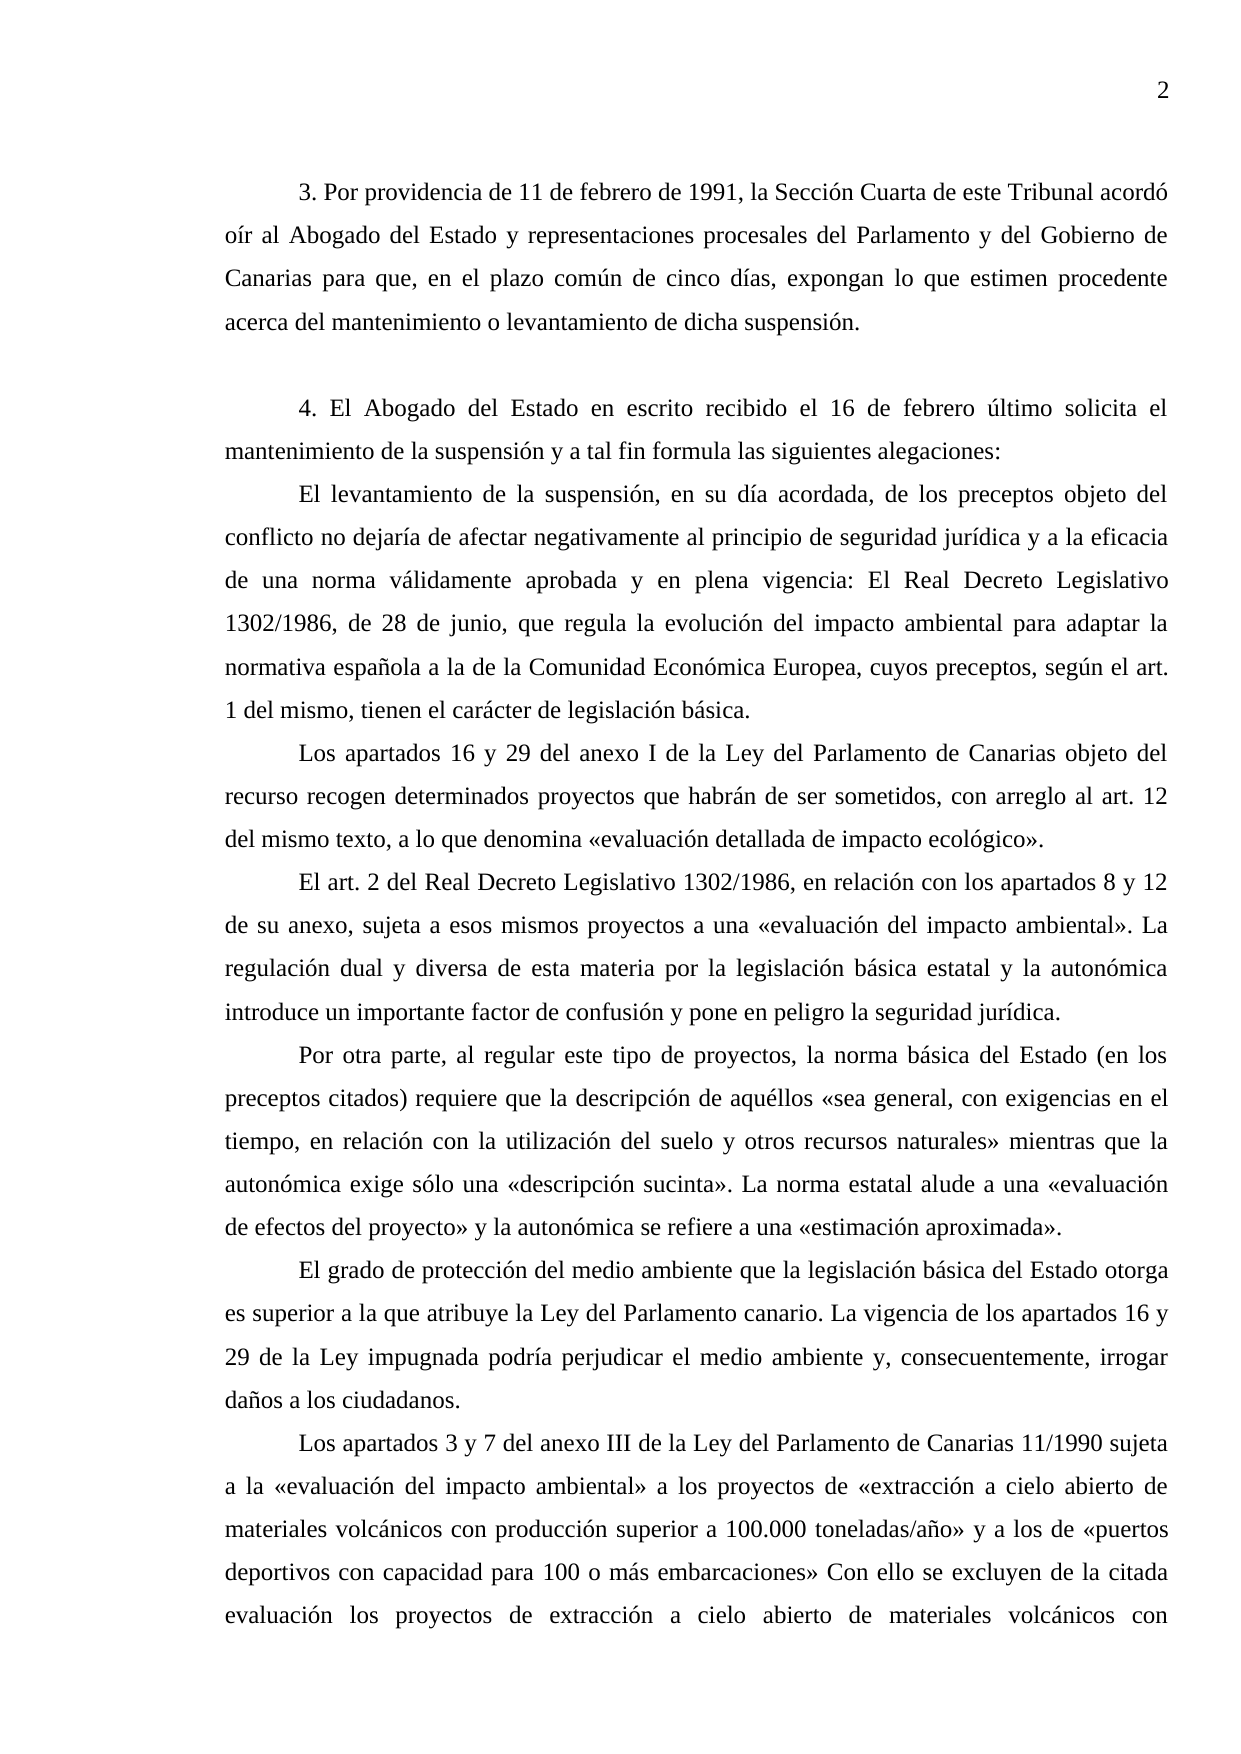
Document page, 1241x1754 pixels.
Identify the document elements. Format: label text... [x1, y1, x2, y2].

text El art. 2 del Real Decreto Legislativo 1302/1986, en relación con los apartados 8 y 12 de su anexo, sujeta a esos mismos proyectos a una «evaluación del impacto ambiental». La regulación dual y diversa de esta materia por la legislación básica estatal y la autonómica introduce un importante factor de confusión y pone en peligro la seguridad jurídica. [224, 867, 1169, 1025]
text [224, 1428, 1169, 1629]
text Los apartados 16 y 29 del anexo I de la Ley del Parlamento de Canarias objeto del recurso recogen determinados proyectos que habrán de ser sometidos, con arreglo al art. 12 del mismo texto, a lo que denomina «evaluación detallada de impacto ecológico». [224, 738, 1169, 853]
text El levantamiento de la suspensión, en su día acordada, de los preceptos objeto del conflicto no dejaría de afectar negativamente al principio de seguridad jurídica y a la eficacia de una norma válidamente aprobada y en plena vigencia: El Real Decreto Legislativo 1302/1986, de 28 de junio, que regula la evolución del impacto ambiental para adaptar la normativa española a la de la Comunidad Económica Europea, cuyos preceptos, según el art. 1 del mismo, tienen el carácter de legislación básica. [224, 479, 1169, 723]
text Por otra parte, al regular este tipo de proyectos, la norma básica del Estado (en los preceptos citados) requiere que la descripción de aquéllos «sea general, con exigencias en el tiempo, en relación con la utilización del suelo y otros recursos naturales» mientras que la autonómica exige sólo una «descripción sucinta». La norma estatal alude a una «evaluación de efectos del proyecto» y la autonómica se refiere a una «estimación aproximada». [224, 1040, 1169, 1241]
text El grado de protección del medio ambiente que la legislación básica del Estado otorga es superior a la que atribuye la Ley del Parlamento canario. La vigencia de los apartados 16 y 29 de la Ley impugnada podría perjudicar el medio ambiente y, consecuentemente, irrogar daños a los ciudadanos. [224, 1255, 1169, 1413]
text 4. El Abogado del Estado en escrito recibido el 16 de febrero último solicita el mantenimiento de la suspensión y a tal fin formula las siguientes alegaciones: [224, 393, 1169, 465]
text 3. Por providencia de 11 de febrero de 1991, la Sección Cuarta de este Tribunal acordó oír al Abogado del Estado y representaciones procesales del Parlamento y del Gobierno de Canarias para que, en el plazo común de cinco días, expongan lo que estimen procedente acerca del mantenimiento o levantamiento de dicha suspensión. [224, 177, 1169, 335]
